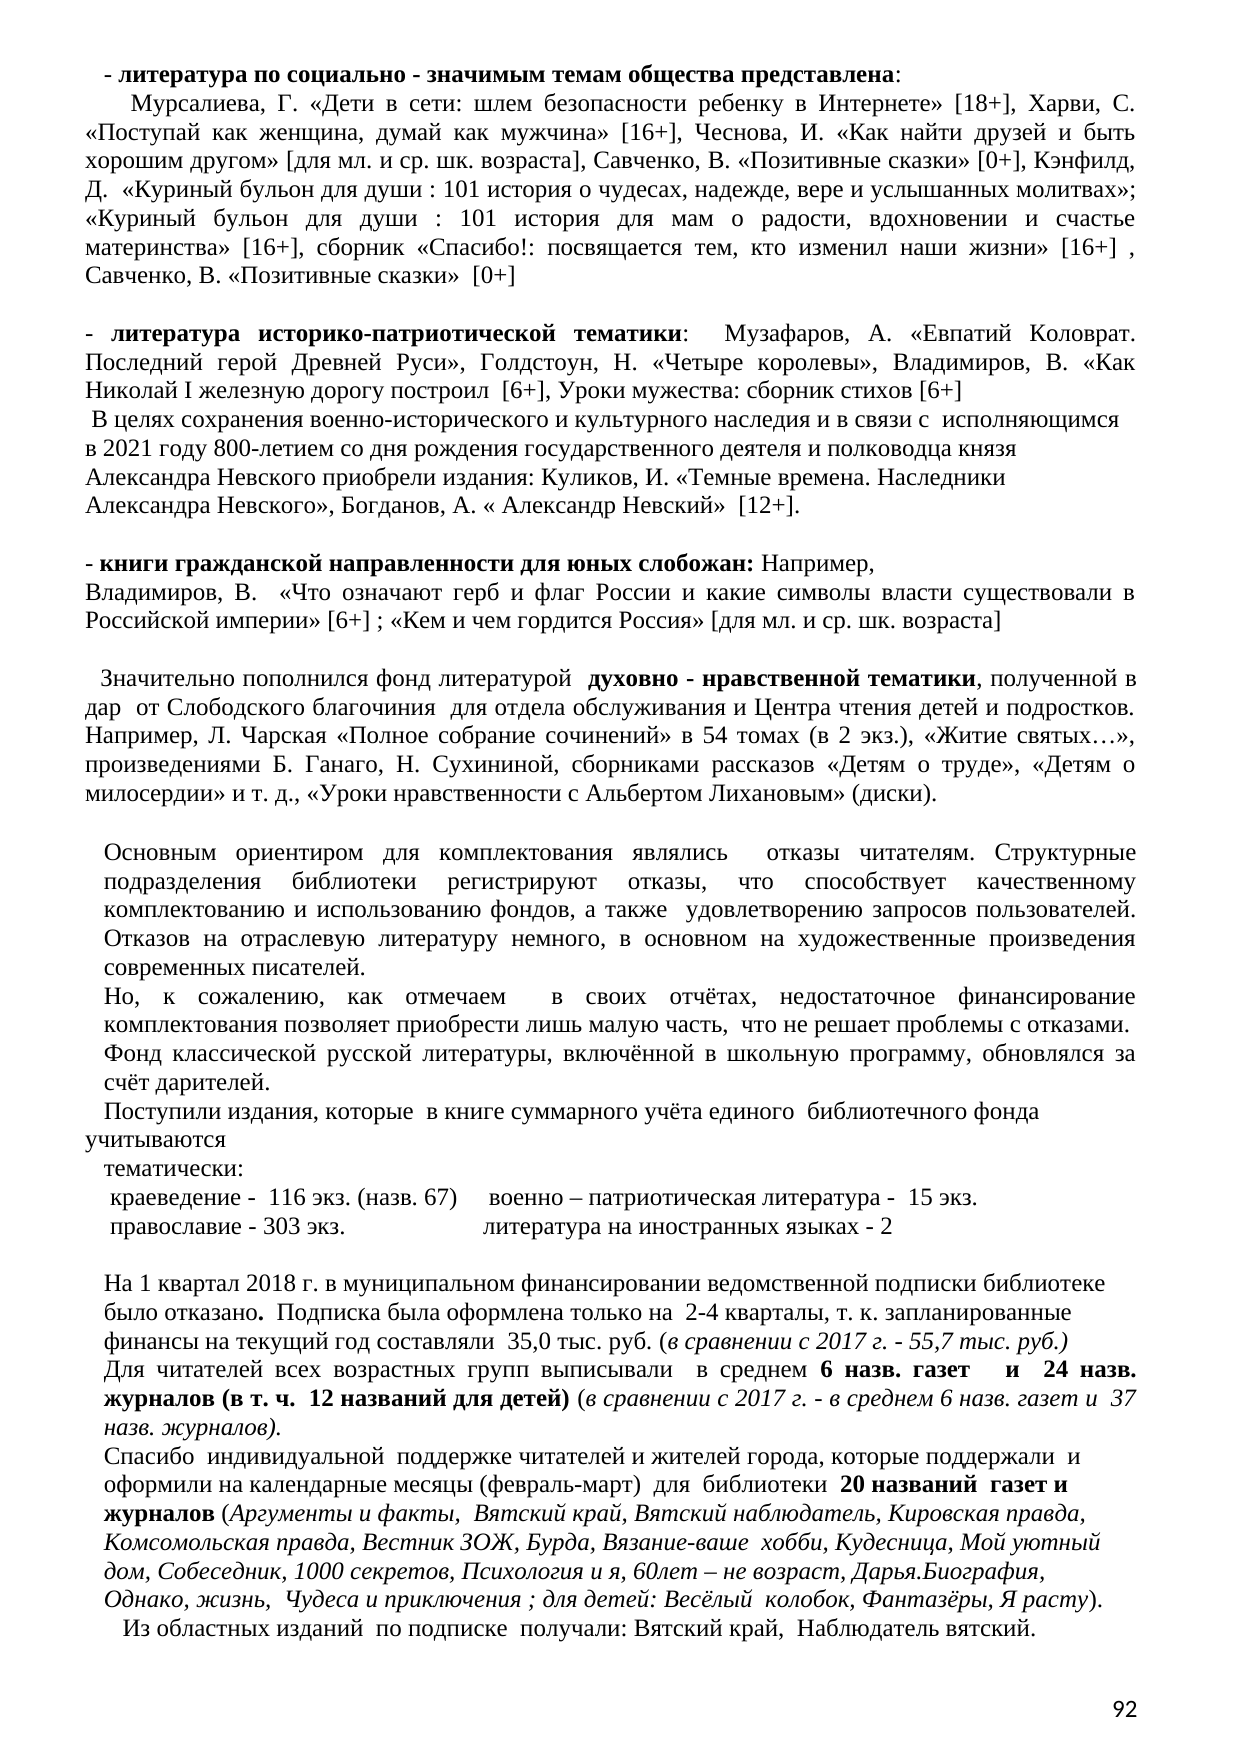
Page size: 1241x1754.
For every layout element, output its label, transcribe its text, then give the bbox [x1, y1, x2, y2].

text - литература по социально - значимым темам общества представлена: [103, 59, 1137, 88]
text Из областных изданий по подписке получали: Вятский край, Наблюдатель вятский. [103, 1613, 1137, 1642]
text - литература историко-патриотической тематики: Музафаров, А. «Евпатий Коловрат. Последний герой Древней Руси», Голдстоун, Н. «Четыре королевы», Владимиров, В. «Как Николай I железную дорогу построил [6+], Уроки мужества: сборник стихов [6+] [85, 318, 1137, 404]
text Спасибо индивидуальной поддержке читателей и жителей города, которые поддержали и оформили на календарные месяцы (февраль-март) для библиотеки 20 названий газет и журналов (Аргументы и факты, Вятский край, Вятский наблюдатель, Кировская правда, Комсомольская правда, Вестник ЗОЖ, Бурда, Вязание-ваше хобби, Кудесница, Мой уютный дом, Собеседник, 1000 секретов, Психология и я, 60лет – не возраст, Дарья.Биография, Однако, жизнь, Чудеса и приключения ; для детей: Весёлый колобок, Фантазёры, Я расту). [103, 1441, 1137, 1613]
text Для читателей всех возрастных групп выписывали в среднем 6 назв. газет и 24 назв. журналов (в т. ч. 12 названий для детей) (в сравнении с . - в среднем 6 назв. газет и 37 назв. журналов). [103, 1354, 1137, 1441]
text На 1 квартал . в муниципальном финансировании ведомственной подписки библиотеке было отказано. Подписка была оформлена только на 2-4 кварталы, т. к. запланированные финансы на текущий год составляли 35,0 тыс. руб. (в сравнении с . - 55,7 тыс. руб.) [103, 1268, 1137, 1354]
text православие - 303 экз. литература на иностранных языках - 2 [85, 1211, 1137, 1239]
text Мурсалиева, Г. «Дети в сети: шлем безопасности ребенку в Интернете» [18+], Харви, С. «Поступай как женщина, думай как мужчина» [16+], Чеснова, И. «Как найти друзей и быть хорошим другом» [для мл. и ср. шк. возраста], Савченко, В. «Позитивные сказки» [0+], Кэнфилд, Д. «Куриный бульон для души : 101 история о чудесах, надежде, вере и услышанных молитвах»; «Куриный бульон для души : 101 история для мам о радости, вдохновении и счастье материнства» [16+], сборник «Спасибо!: посвящается тем, кто изменил наши жизни» [16+] , Савченко, В. «Позитивные сказки» [0+] [85, 88, 1137, 289]
text Поступили издания, которые в книге суммарного учёта единого библиотечного фонда учитываются [85, 1096, 1137, 1153]
text Но, к сожалению, как отмечаем в своих отчётах, недостаточное финансирование комплектования позволяет приобрести лишь малую часть, что не решает проблемы с отказами. [103, 981, 1137, 1038]
text - книги гражданской направленности для юных слобожан: Например, [85, 548, 1137, 577]
text Фонд классической русской литературы, включённой в школьную программу, обновлялся за счёт дарителей. [103, 1038, 1137, 1096]
text тематически: [85, 1153, 1137, 1182]
text краеведение - 116 экз. (назв. 67) военно – патриотическая литература - 15 экз. [103, 1182, 1137, 1211]
text Значительно пополнился фонд литературой духовно - нравственной тематики, полученной в дар от Слободского благочиния для отдела обслуживания и Центра чтения детей и подростков. Например, Л. Чарская «Полное собрание сочинений» в 54 томах (в 2 экз.), «Житие святых…», произведениями Б. Ганаго, Н. Сухининой, сборниками рассказов «Детям о труде», «Детям о милосердии» и т. д., «Уроки нравственности с Альбертом Лихановым» (диски). [85, 663, 1137, 807]
text В целях сохранения военно-исторического и культурного наследия и в связи с исполняющимся в 2021 году 800-летием со дня рождения государственного деятеля и полководца князя Александра Невского приобрели издания: Куликов, И. «Темные времена. Наследники Александра Невского», Богданов, А. « Александр Невский» [12+]. [85, 404, 1137, 519]
text Основным ориентиром для комплектования являлись отказы читателям. Структурные подразделения библиотеки регистрируют отказы, что способствует качественному комплектованию и использованию фондов, а также удовлетворению запросов пользователей. Отказов на отраслевую литературу немного, в основном на художественные произведения современных писателей. [103, 837, 1137, 981]
text Владимиров, В. «Что означают герб и флаг России и какие символы власти существовали в Российской империи» [6+] ; «Кем и чем гордится Россия» [для мл. и ср. шк. возраста] [85, 577, 1137, 634]
